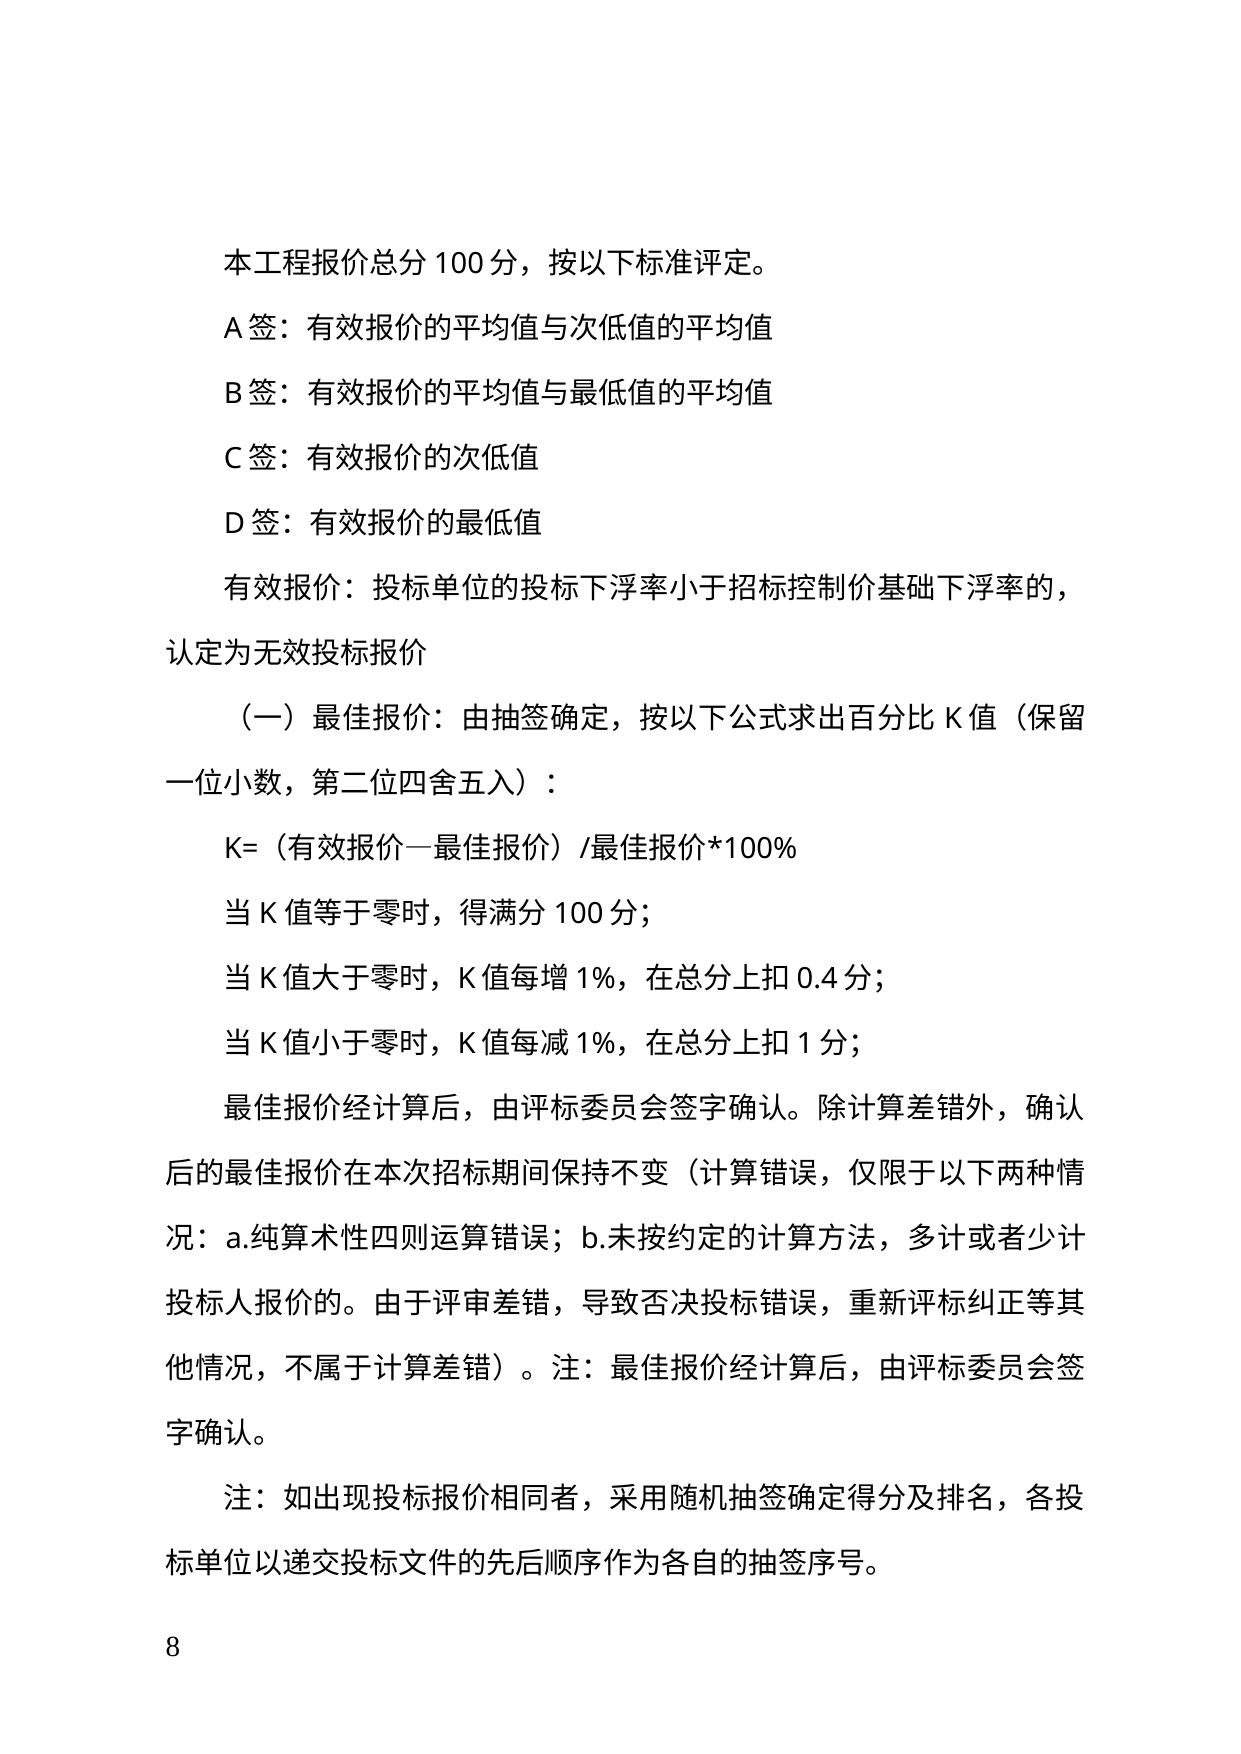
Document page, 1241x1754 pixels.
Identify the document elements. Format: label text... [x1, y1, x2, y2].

text 注：如出现投标报价相同者，采用随机抽签确定得分及排名，各投标单位以递交投标文件的先后顺序作为各自的抽签序号。 [165, 1464, 1087, 1594]
text 本工程报价总分100分，按以下标准评定。 [165, 229, 1087, 294]
text D签：有效报价的最低值 [165, 489, 1087, 554]
text 有效报价：投标单位的投标下浮率小于招标控制价基础下浮率的，认定为无效投标报价 [165, 554, 1087, 684]
text 当K 值等于零时，得满分 100分； [165, 879, 1087, 944]
text 当K值大于零时，K值每增1%，在总分上扣0.4分； [165, 944, 1087, 1009]
text C签：有效报价的次低值 [165, 424, 1087, 489]
text 当K值小于零时，K值每减1%，在总分上扣1分； [165, 1009, 1087, 1074]
text K=（有效报价—最佳报价）/最佳报价*100% [165, 814, 1087, 879]
text 最佳报价经计算后，由评标委员会签字确认。除计算差错外，确认后的最佳报价在本次招标期间保持不变（计算错误，仅限于以下两种情况：a.纯算术性四则运算错误；b.未按约定的计算方法，多计或者少计投标人报价的。由于评审差错，导致否决投标错误，重新评标纠正等其他情况，不属于计算差错）。注：最佳报价经计算后，由评标委员会签字确认。 [165, 1074, 1087, 1464]
text B签：有效报价的平均值与最低值的平均值 [165, 359, 1087, 424]
text （一）最佳报价：由抽签确定，按以下公式求出百分比K值（保留一位小数，第二位四舍五入）： [165, 684, 1087, 814]
text A签：有效报价的平均值与次低值的平均值 [165, 294, 1087, 359]
